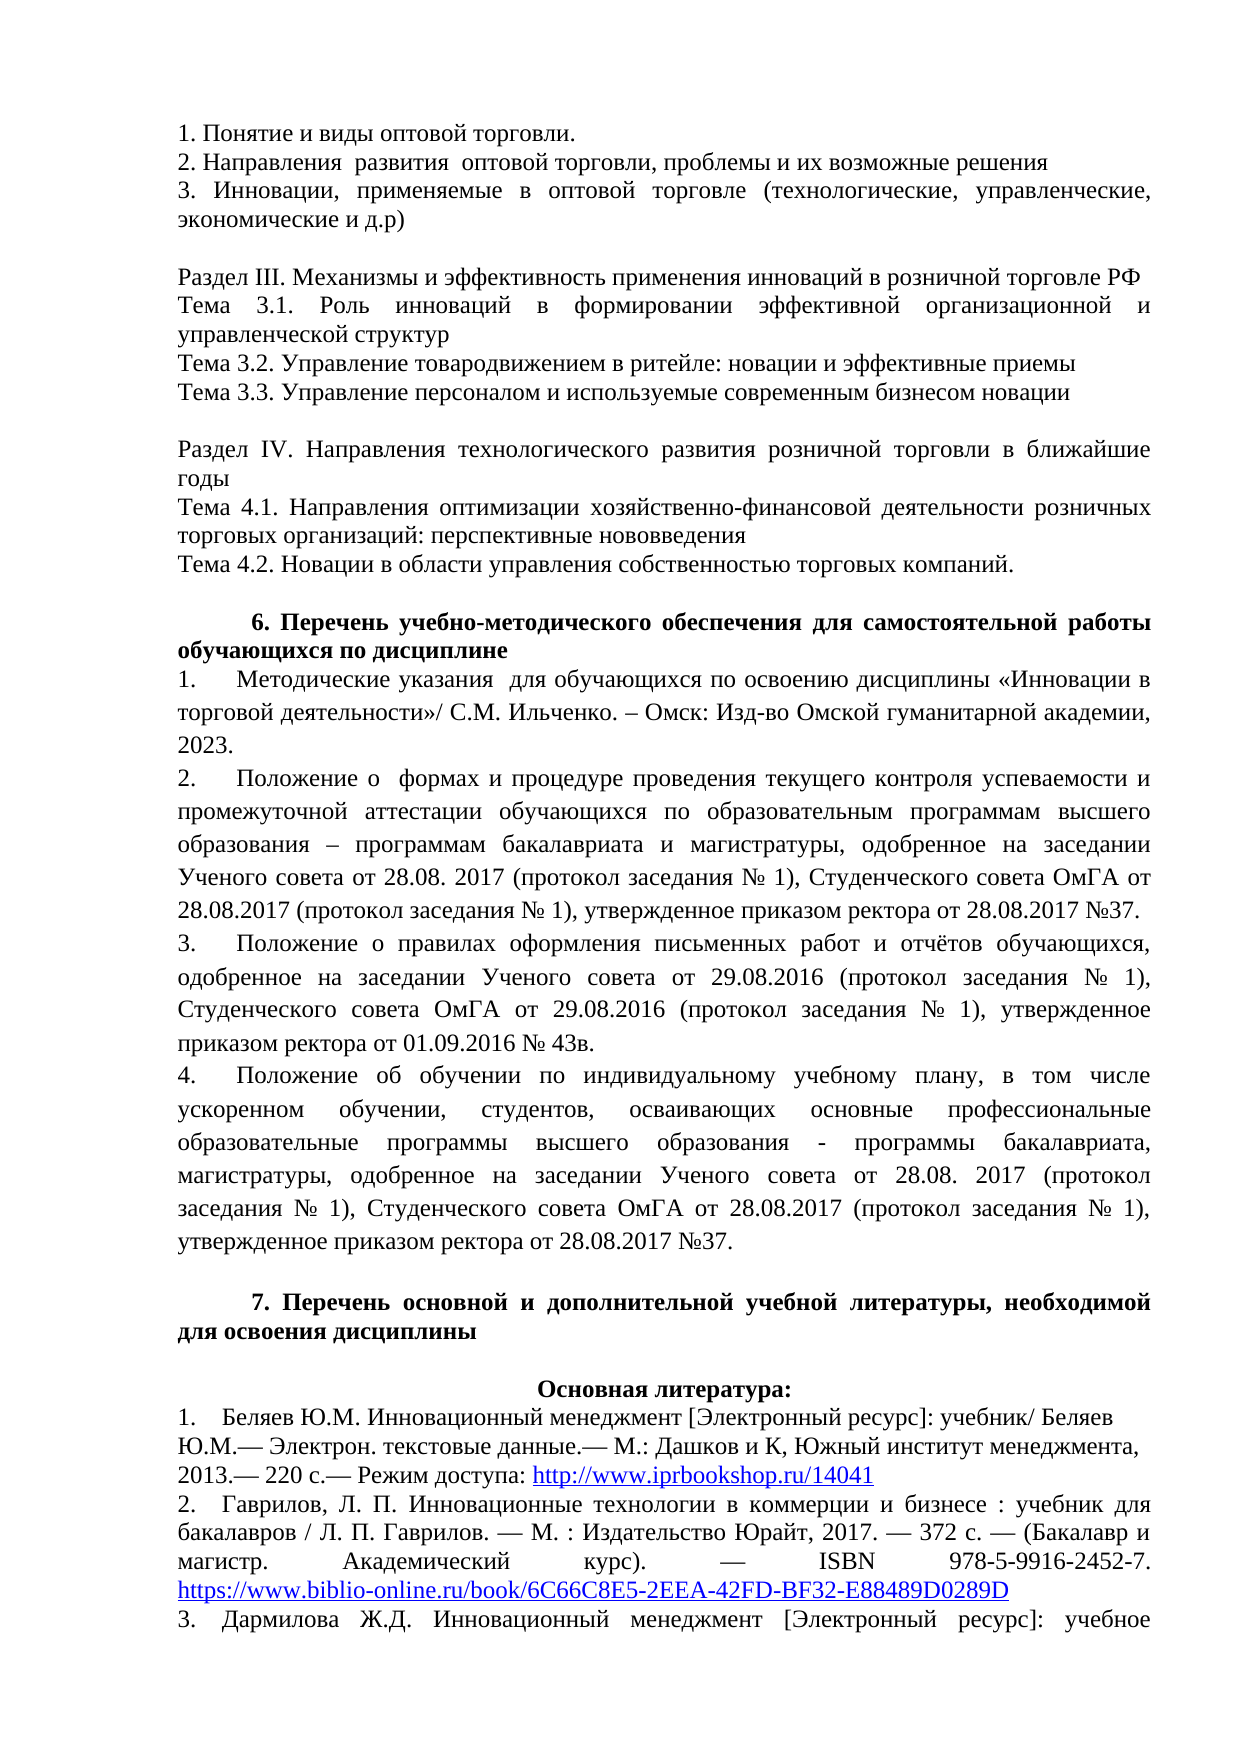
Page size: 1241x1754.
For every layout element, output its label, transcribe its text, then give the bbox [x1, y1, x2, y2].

text Тема 3.1. Роль инноваций в формировании эффективной организационной и управленческой структур [177, 291, 1152, 348]
text Основная литература: [177, 1374, 1152, 1402]
text 1. Понятие и виды оптовой торговли. [177, 118, 1152, 147]
text Тема 4.2. Новации в области управления собственностью торговых компаний. [177, 549, 1152, 578]
list Положение об обучении по индивидуальному учебному плану, в том числе ускоренном обучении, студентов, осваивающих основные профессиональные образовательные программы высшего образования - программы бакалавриата, магистратуры, одобренное на заседании Ученого совета от 28.08. 2017 (протокол заседания № 1), Студенческого совета ОмГА от 28.08.2017 (протокол заседания № 1), утвержденное приказом ректора от 28.08.2017 №37. [177, 1061, 1152, 1254]
text Тема 3.3. Управление персоналом и используемые современным бизнесом новации [177, 377, 1152, 406]
text 3. Инновации, применяемые в оптовой торговле (технологические, управленческие, экономические и д.р) [177, 176, 1152, 233]
text 6. Перечень учебно-методического обеспечения для самостоятельной работы обучающихся по дисциплине [177, 607, 1152, 664]
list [177, 1604, 1152, 1632]
list Положение о формах и процедуре проведения текущего контроля успеваемости и промежуточной аттестации обучающихся по образовательным программам высшего образования – программам бакалавриата и магистратуры, одобренное на заседании Ученого совета от 28.08. 2017 (протокол заседания № 1), Студенческого совета ОмГА от 28.08.2017 (протокол заседания № 1), утвержденное приказом ректора от 28.08.2017 №37. [177, 763, 1152, 924]
text Раздел IV. Направления технологического развития розничной торговли в ближайшие годы [177, 434, 1152, 492]
list Гаврилов, Л. П. Инновационные технологии в коммерции и бизнесе : учебник для бакалавров / Л. П. Гаврилов. — М. : Издательство Юрайт, 2017. — 372 с. — (Бакалавр и магистр. Академический курс). — ISBN 978-5-9916-2452-7. https://www.biblio-online.ru/book/6C66C8E5-2EEA-42FD-BF32-E88489D0289D [177, 1489, 1152, 1604]
text Тема 4.1. Направления оптимизации хозяйственно-финансовой деятельности розничных торговых организаций: перспективные нововведения [177, 492, 1152, 549]
text Раздел III. Механизмы и эффективность применения инноваций в розничной торговле РФ [177, 262, 1152, 291]
text 2. Направления развития оптовой торговли, проблемы и их возможные решения [177, 147, 1152, 176]
list Положение о правилах оформления письменных работ и отчётов обучающихся, одобренное на заседании Ученого совета от 29.08.2016 (протокол заседания № 1), Студенческого совета ОмГА от 29.08.2016 (протокол заседания № 1), утвержденное приказом ректора от 01.09.2016 № 43в. [177, 928, 1152, 1056]
text Тема 3.2. Управление товародвижением в ритейле: новации и эффективные приемы [177, 348, 1152, 377]
list Беляев Ю.М. Инновационный менеджмент [Электронный ресурс]: учебник/ Беляев Ю.М.— Электрон. текстовые данные.— М.: Дашков и К, Южный институт менеджмента, 2013.— 220 c.— Режим доступа: http://www.iprbookshop.ru/14041 [177, 1402, 1152, 1489]
text 7. Перечень основной и дополнительной учебной литературы, необходимой для освоения дисциплины [177, 1287, 1152, 1345]
list Методические указания для обучающихся по освоению дисциплины «Инновации в торговой деятельности»/ С.М. Ильченко. – Омск: Изд-во Омской гуманитарной академии, 2023. [177, 664, 1152, 759]
